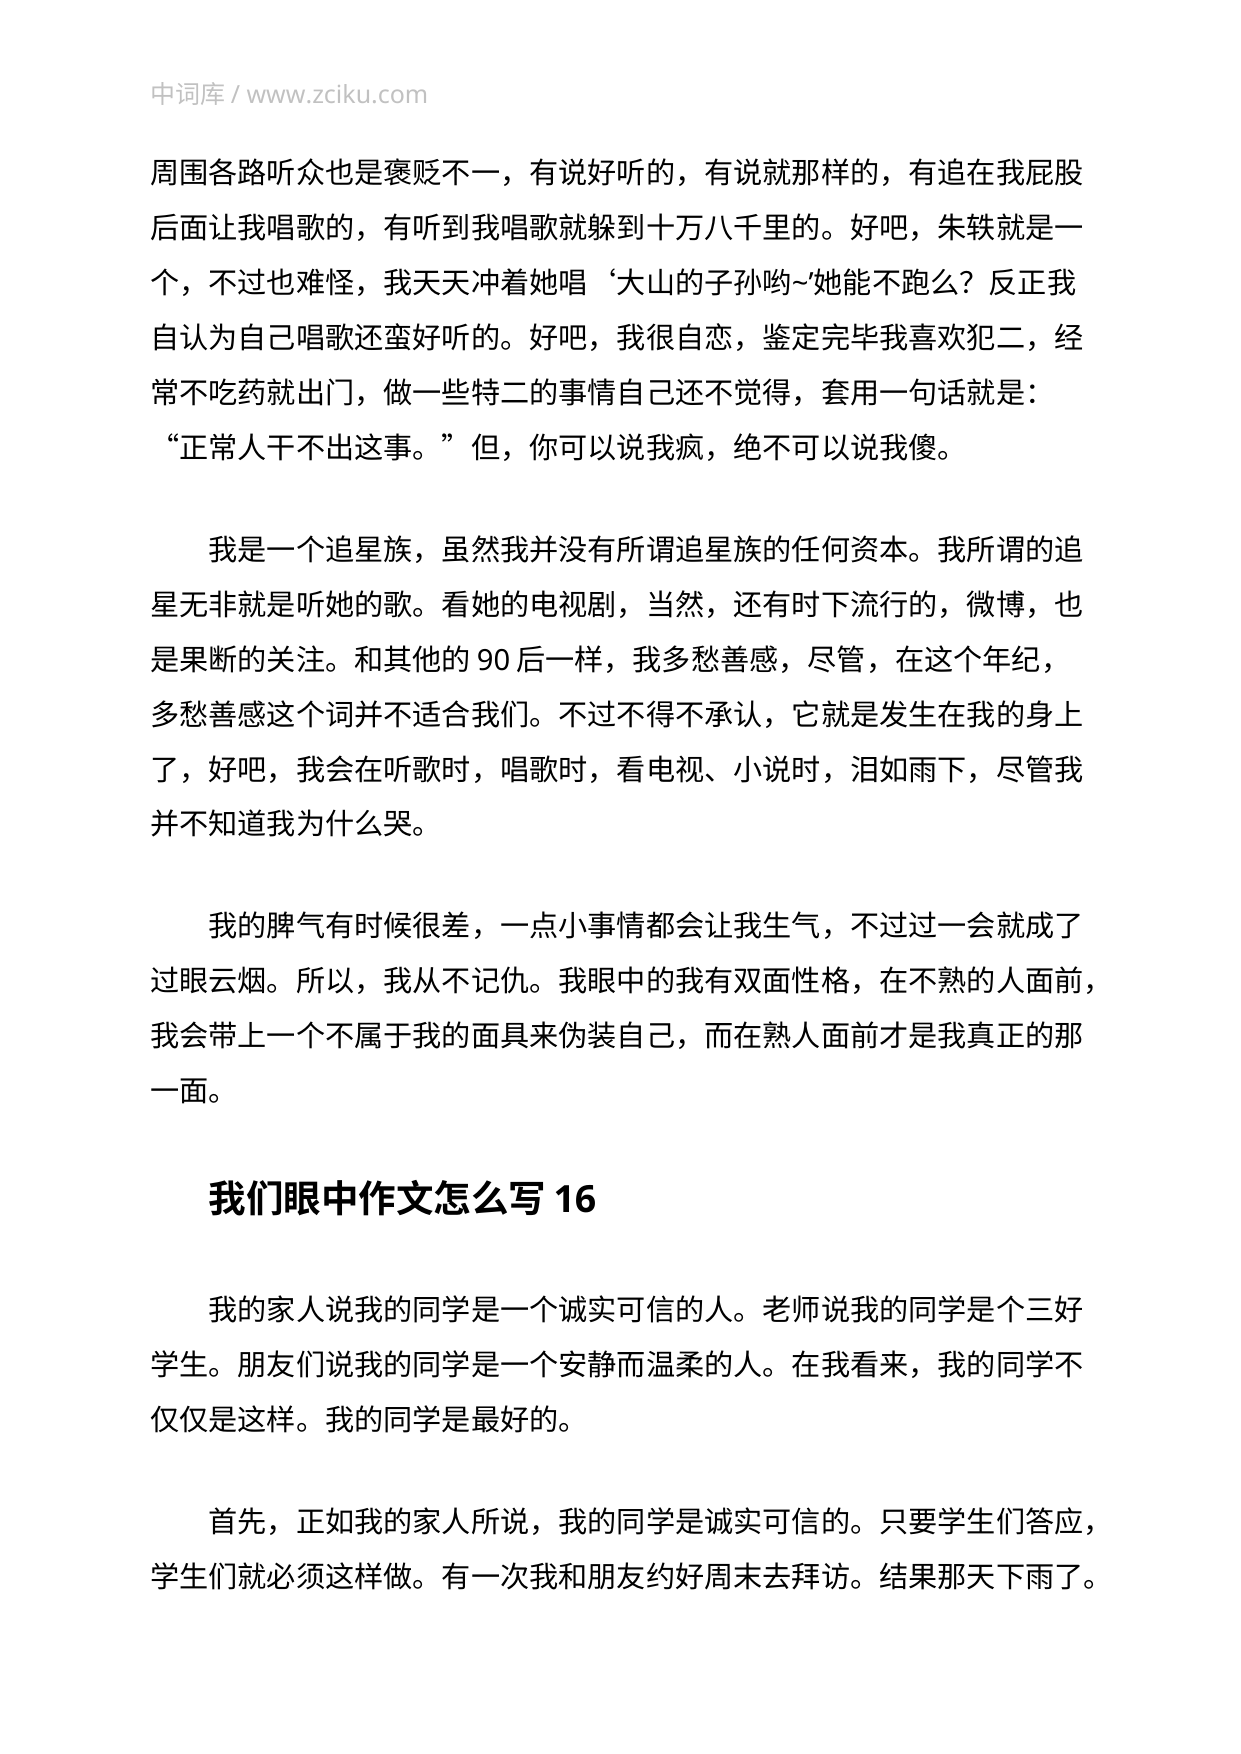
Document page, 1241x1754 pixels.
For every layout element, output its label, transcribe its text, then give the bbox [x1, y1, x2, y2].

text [150, 150, 1090, 467]
text 我是一个追星族，虽然我并没有所谓追星族的任何资本。我所谓的追星无非就是听她的歌。看她的电视剧，当然，还有时下流行的，微博，也是果断的关注。和其他的90后一样，我多愁善感，尽管，在这个年纪，多愁善感这个词并不适合我们。不过不得不承认，它就是发生在我的身上了，好吧，我会在听歌时，唱歌时，看电视、小说时，泪如雨下，尽管我并不知道我为什么哭。 [150, 526, 1090, 843]
text 我的脾气有时候很差，一点小事情都会让我生气，不过过一会就成了过眼云烟。所以，我从不记仇。我眼中的我有双面性格，在不熟的人面前，我会带上一个不属于我的面具来伪装自己，而在熟人面前才是我真正的那一面。 [150, 903, 1090, 1110]
text 我们眼中作文怎么写16 [150, 1169, 1090, 1224]
text 我的家人说我的同学是一个诚实可信的人。老师说我的同学是个三好学生。朋友们说我的同学是一个安静而温柔的人。在我看来，我的同学不仅仅是这样。我的同学是最好的。 [150, 1287, 1090, 1439]
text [150, 1498, 1090, 1596]
